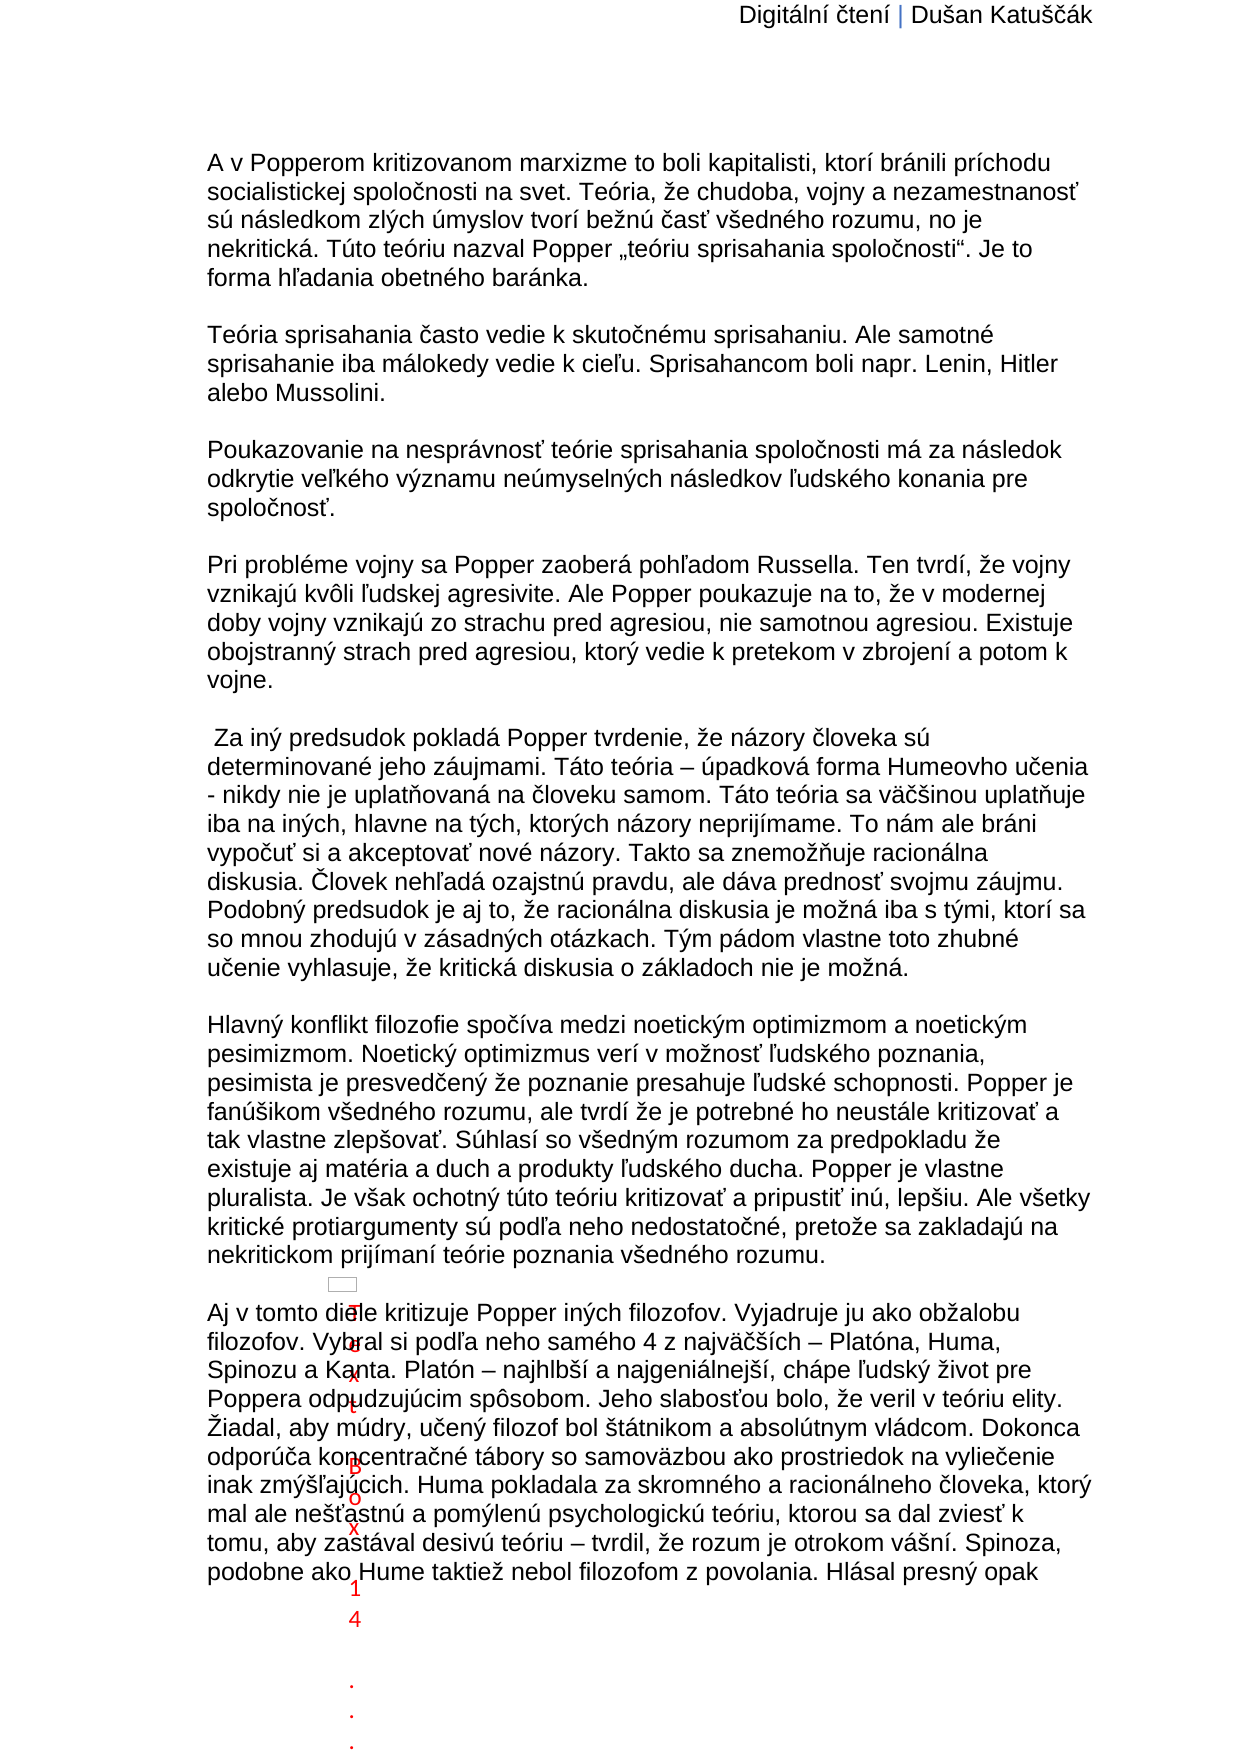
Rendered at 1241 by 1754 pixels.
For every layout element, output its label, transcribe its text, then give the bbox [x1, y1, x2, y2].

text Pri probléme vojny sa Popper zaoberá pohľadom Russella. Ten tvrdí, že vojny vznikajú kvôli ľudskej agresivite. Ale Popper poukazuje na to, že v modernej doby vojny vznikajú zo strachu pred agresiou, nie samotnou agresiou. Existuje obojstranný strach pred agresiou, ktorý vedie k pretekom v zbrojení a potom k vojne. [207, 550, 1092, 694]
text A v Popperom kritizovanom marxizme to boli kapitalisti, ktorí bránili príchodu socialistickej spoločnosti na svet. Teória, že chudoba, vojny a nezamestnanosť sú následkom zlých úmyslov tvorí bežnú časť všedného rozumu, no je nekritická. Túto teóriu nazval Popper „teóriu sprisahania spoločnosti“. Je to forma hľadania obetného baránka. [207, 148, 1092, 320]
text Teória sprisahania často vedie k skutočnému sprisahaniu. Ale samotné sprisahanie iba málokedy vedie k cieľu. Sprisahancom boli napr. Lenin, Hitler alebo Mussolini. Poukazovanie na nesprávnosť teórie sprisahania spoločnosti má za následok odkrytie veľkého významu neúmyselných následkov ľudského konania pre spoločnosť. [207, 320, 1092, 521]
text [207, 723, 1092, 1585]
